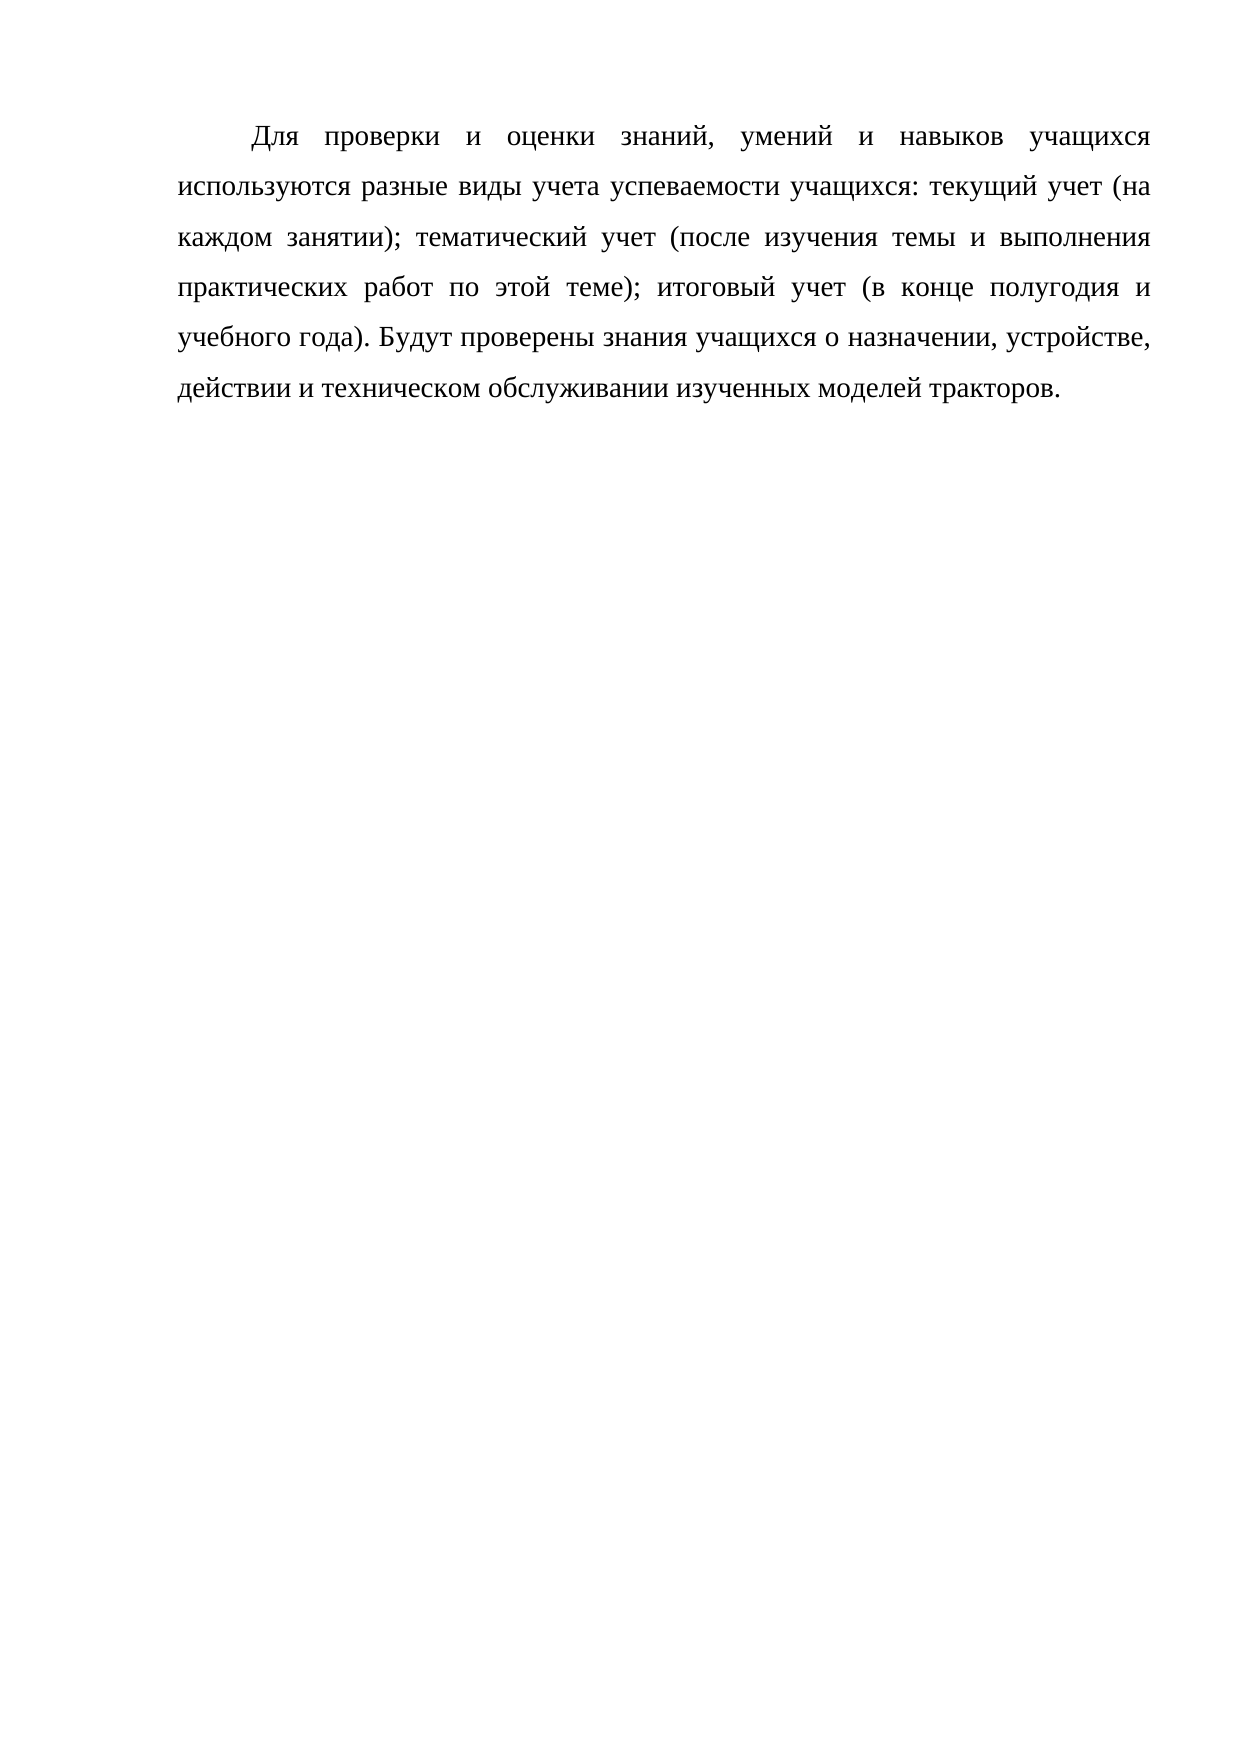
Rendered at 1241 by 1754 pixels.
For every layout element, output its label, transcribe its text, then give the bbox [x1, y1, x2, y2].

text Для проверки и оценки знаний, умений и навыков учащихся используются разные виды учета успеваемости учащихся: текущий учет (на каждом занятии); тематический учет (после изучения темы и выполнения практических работ по этой теме); итоговый учет (в конце полугодия и учебного года). Будут проверены знания учащихся о назначении, устройстве, действии и техническом обслуживании изученных моделей тракторов. [177, 118, 1152, 403]
